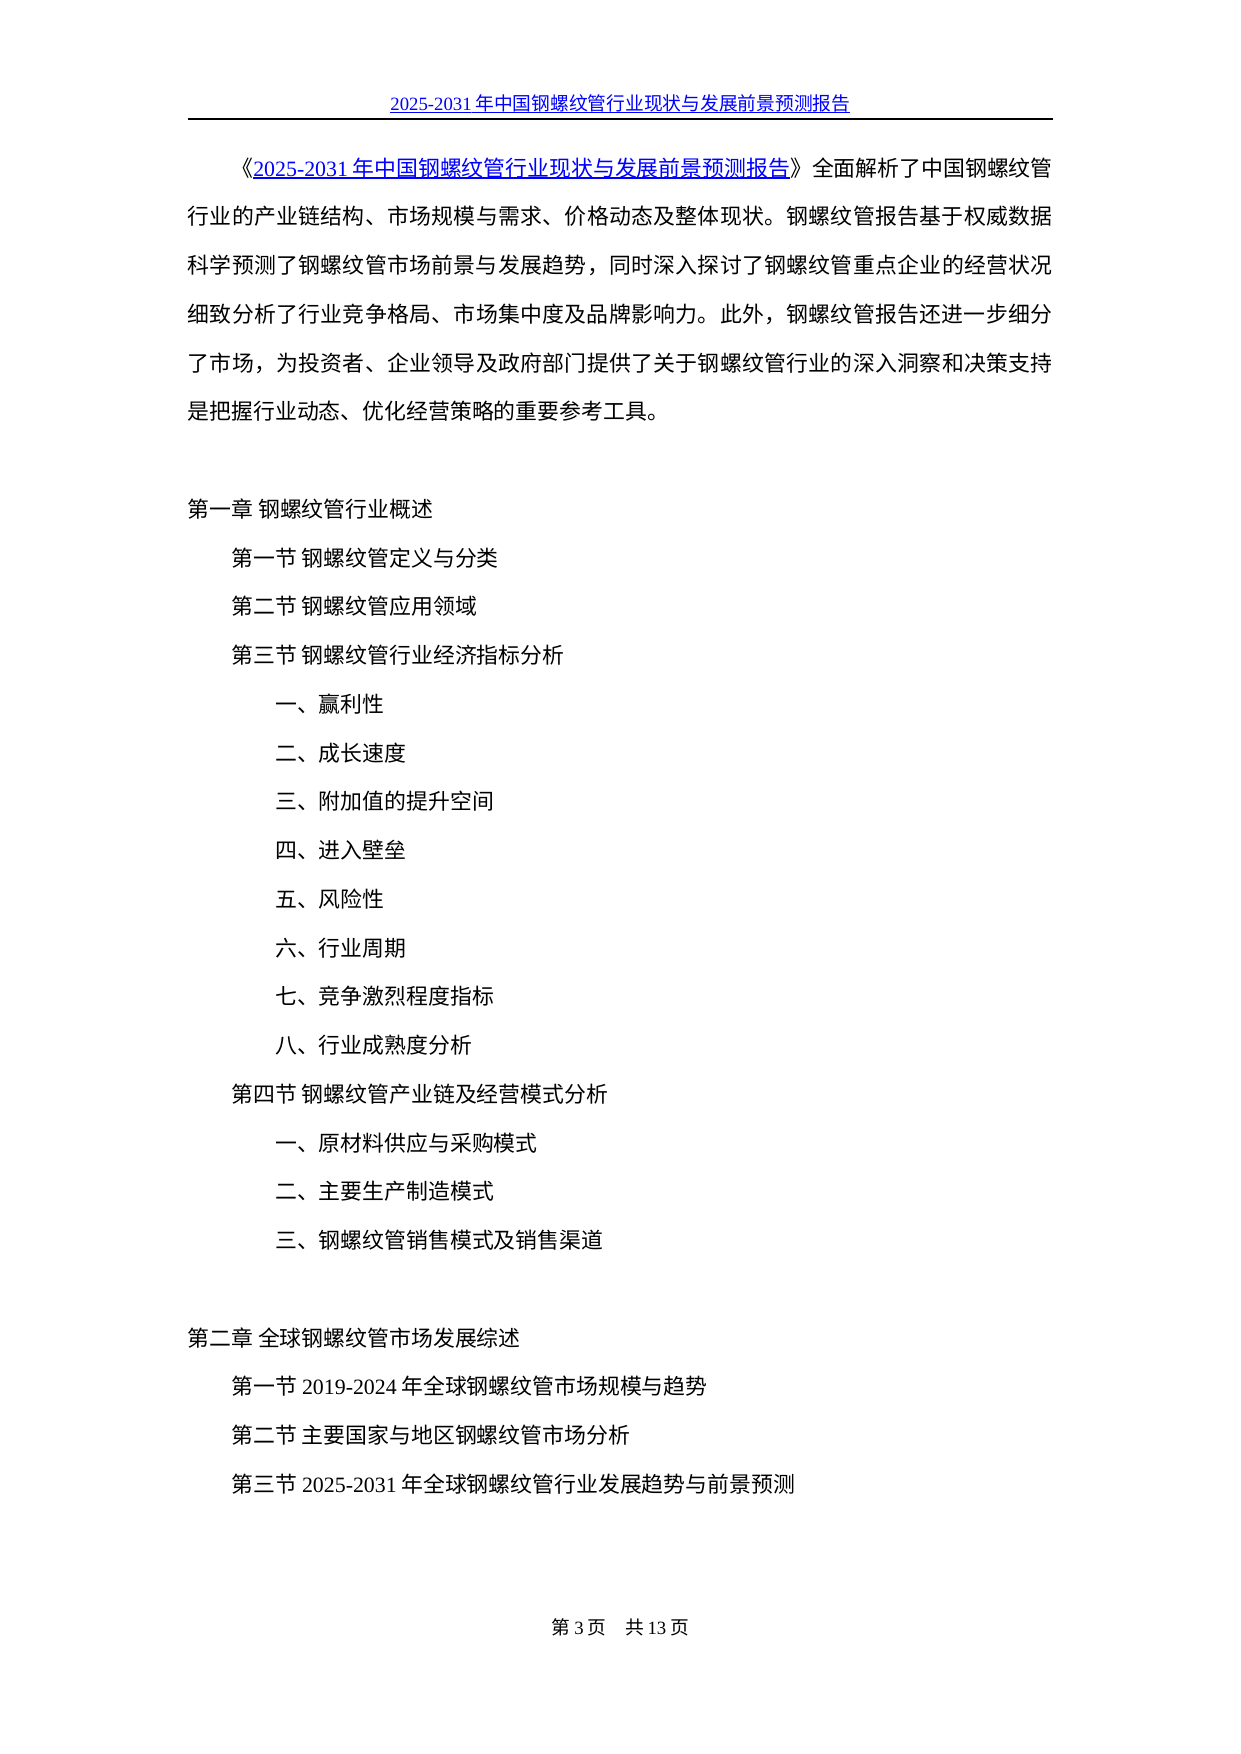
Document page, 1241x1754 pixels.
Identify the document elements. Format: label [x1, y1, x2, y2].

text [187, 150, 1053, 1499]
